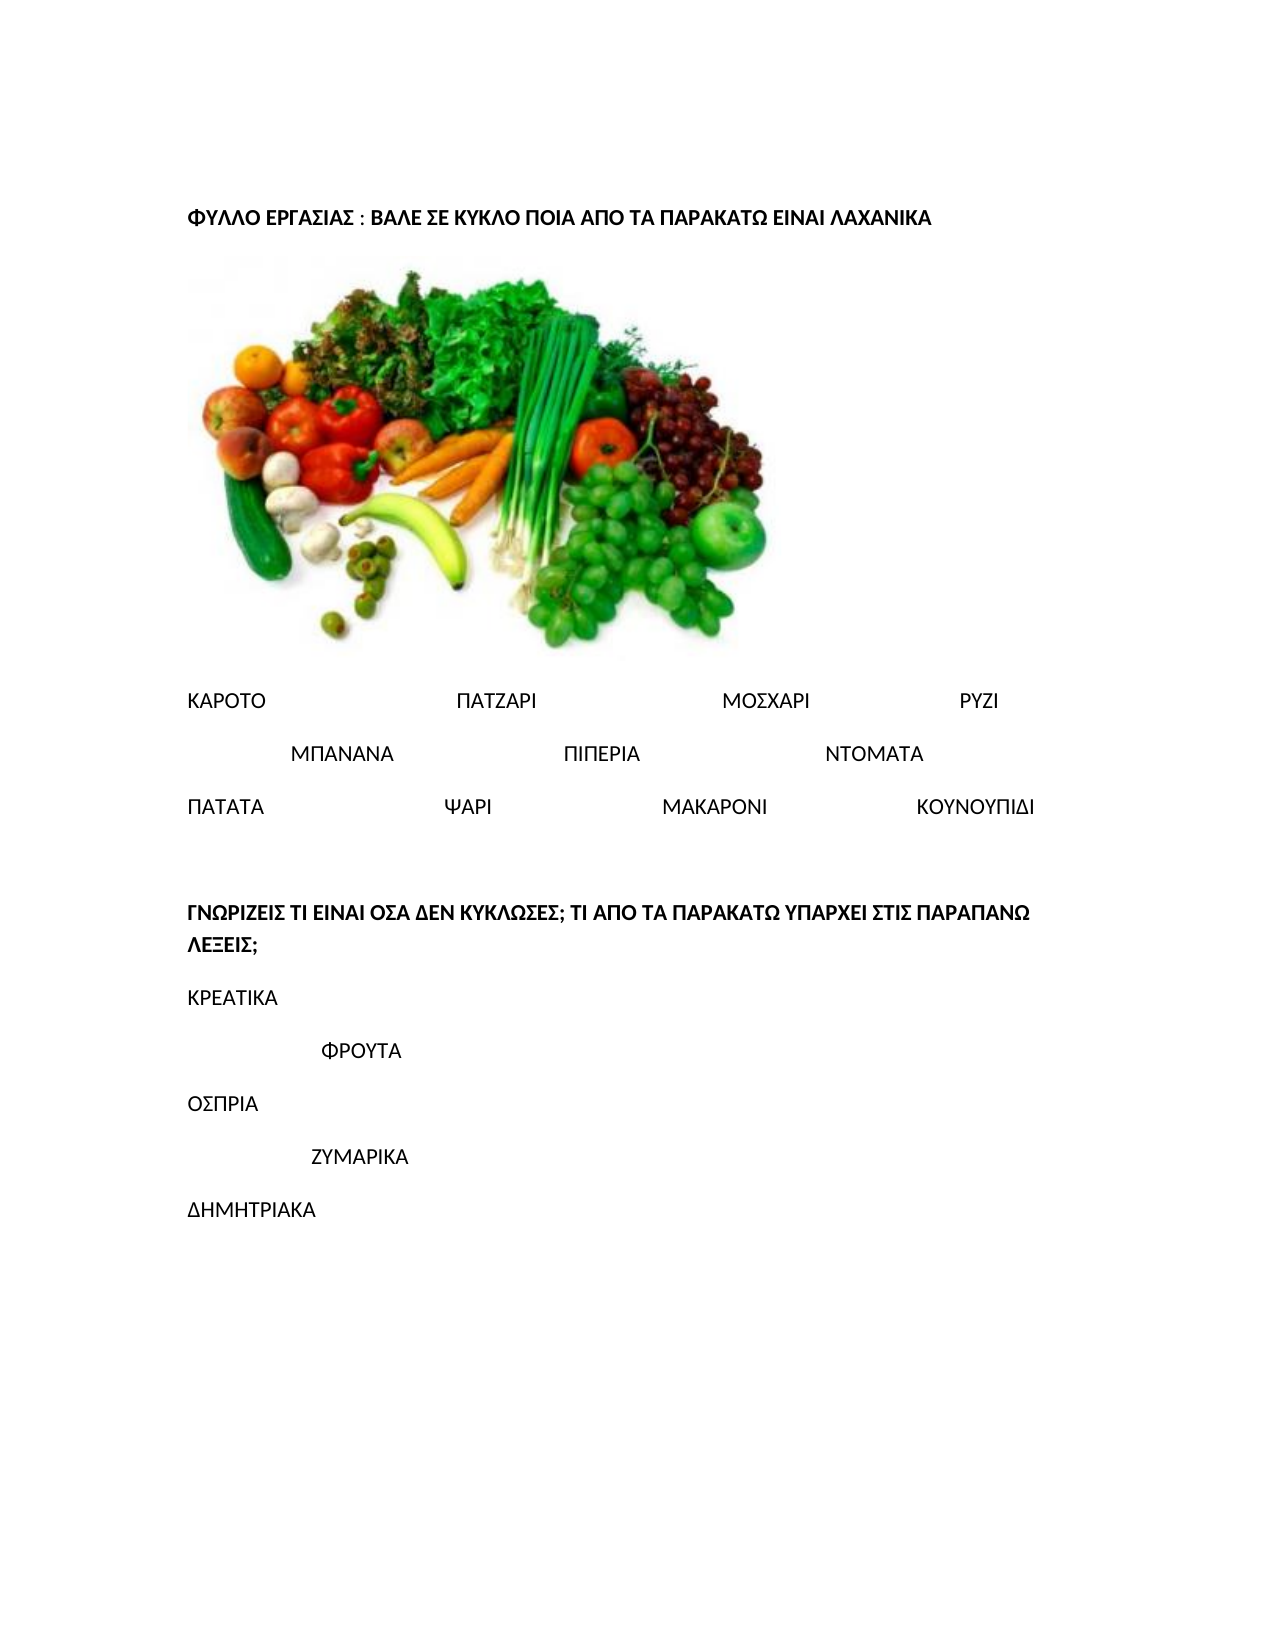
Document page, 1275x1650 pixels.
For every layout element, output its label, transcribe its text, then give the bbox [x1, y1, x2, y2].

text ΔΗΜΗΤΡΙΑΚΑ [187, 1195, 1087, 1223]
text ΠΑΤΑΤΑ ΨΑΡΙ ΜΑΚΑΡΟΝΙ ΚΟΥΝΟΥΠΙΔΙ [187, 792, 1087, 820]
text ΚΑΡΟΤΟ ΠΑΤΖΑΡΙ ΜΟΣΧΑΡΙ ΡΥΖΙ [187, 686, 1087, 714]
picture [187, 256, 782, 661]
text ΚΡΕΑΤΙΚΑ [187, 983, 1087, 1011]
text ΖΥΜΑΡΙΚΑ [187, 1142, 1087, 1170]
text ΟΣΠΡΙΑ [187, 1089, 1087, 1117]
text ΦΡΟΥΤΑ [187, 1036, 1087, 1064]
text ΦΥΛΛΟ ΕΡΓΑΣΙΑΣ : ΒΑΛΕ ΣΕ ΚΥΚΛΟ ΠΟΙΑ ΑΠΟ ΤΑ ΠΑΡΑΚΑΤΩ ΕΙΝΑΙ ΛΑΧΑΝΙΚΑ [187, 203, 1087, 231]
text ΜΠΑΝΑΝΑ ΠΙΠΕΡΙΑ ΝΤΟΜΑΤΑ [187, 739, 1087, 767]
text ΓΝΩΡΙΖΕΙΣ ΤΙ ΕΙΝΑΙ ΟΣΑ ΔΕΝ ΚΥΚΛΩΣΕΣ; ΤΙ ΑΠΟ ΤΑ ΠΑΡΑΚΑΤΩ ΥΠΑΡΧΕΙ ΣΤΙΣ ΠΑΡΑΠΑΝΩ ΛΕΞΕΙΣ; [187, 898, 1087, 958]
